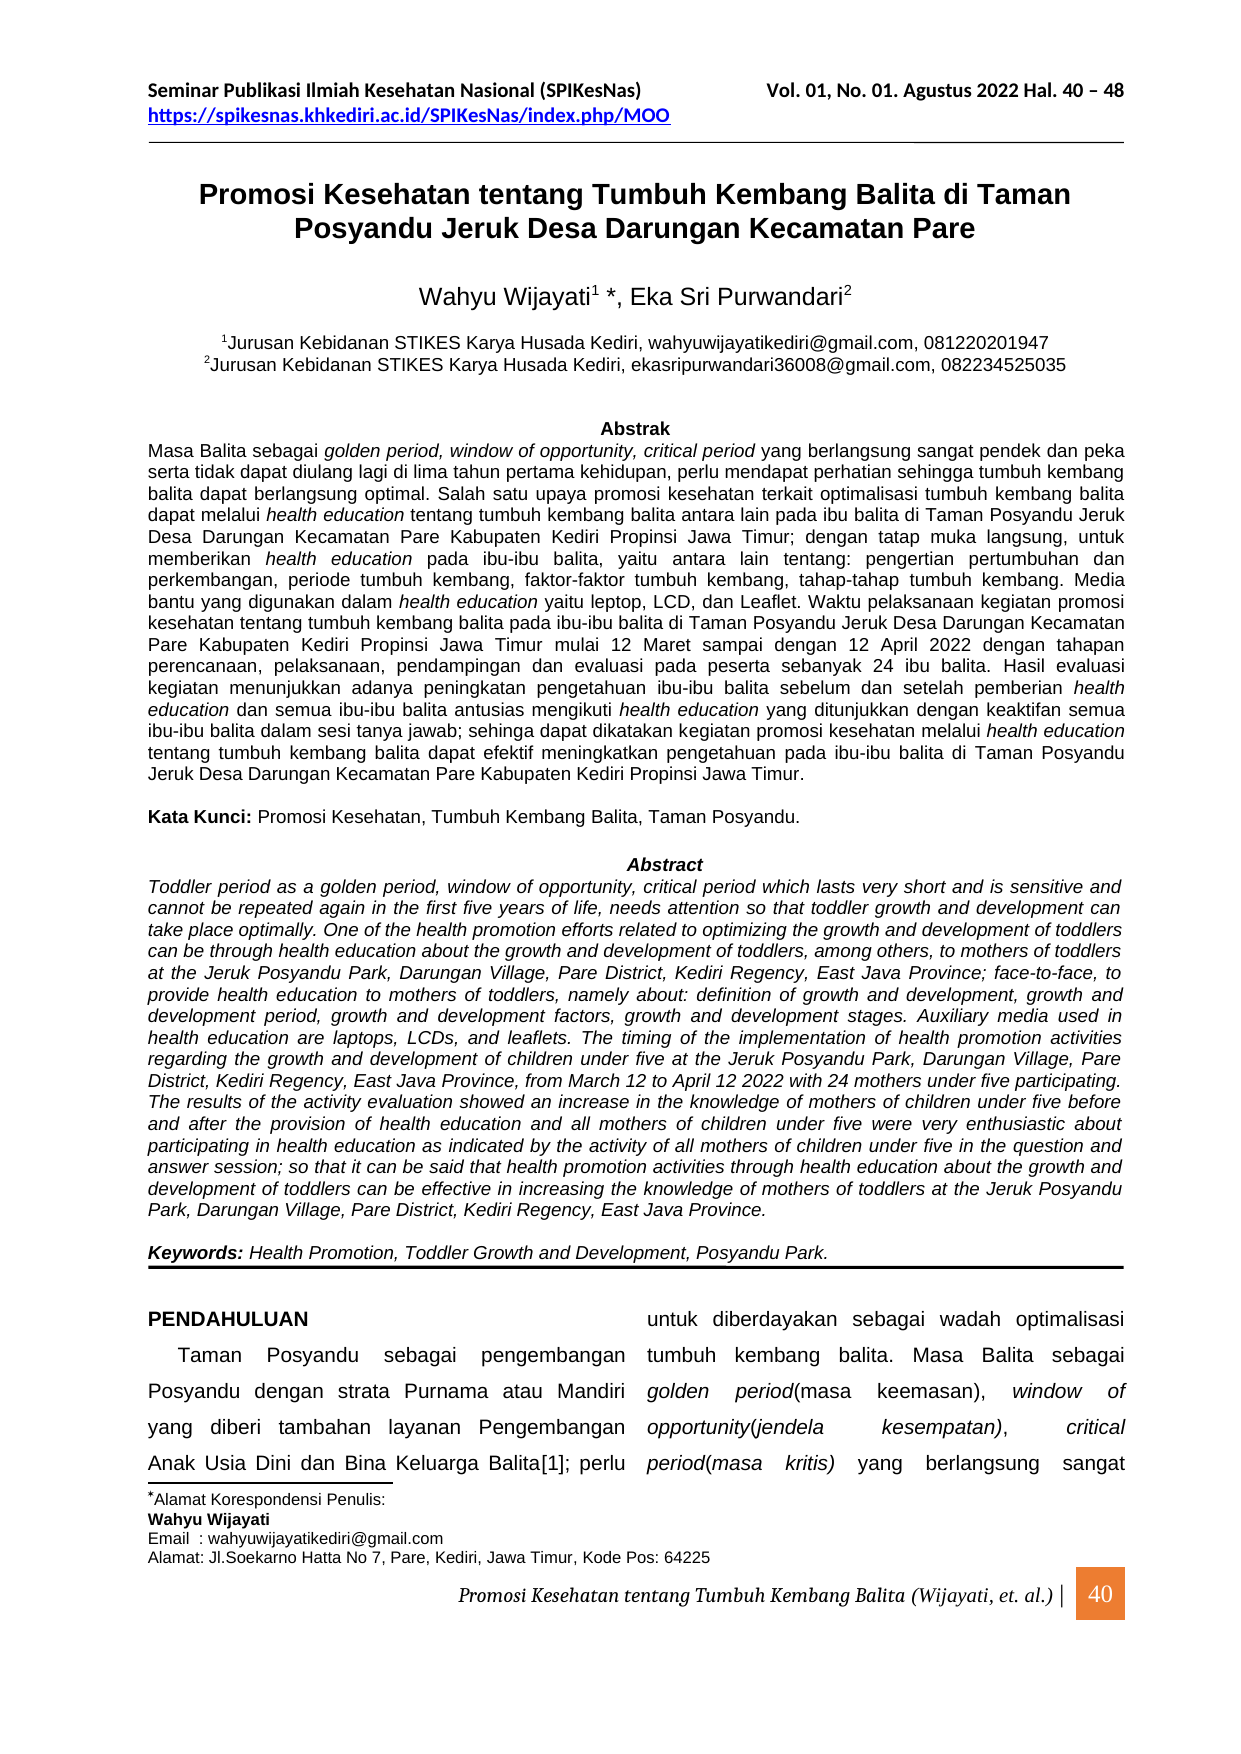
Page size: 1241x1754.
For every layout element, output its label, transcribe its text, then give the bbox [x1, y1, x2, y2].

text 2Jurusan Kebidanan STIKES Karya Husada Kediri, ekasripurwandari36008@gmail.com, 082234525035 [148, 353, 1123, 375]
text Keywords: Health Promotion, Toddler Growth and Development, Posyandu Park. [148, 1242, 1123, 1264]
text Toddler period as a golden period, window of opportunity, critical period which lasts very short and is sensitive and cannot be repeated again in the first five years of life, needs attention so that toddler growth and development can take place optimally. One of the health promotion efforts related to optimizing the growth and development of toddlers can be through health education about the growth and development of toddlers, among others, to mothers of toddlers at the Jeruk Posyandu Park, Darungan Village, Pare District, Kediri Regency, East Java Province; face-to-face, to provide health education to mothers of toddlers, namely about: definition of growth and development, growth and development period, growth and development factors, growth and development stages. Auxiliary media used in health education are laptops, LCDs, and leaflets. The timing of the implementation of health promotion activities regarding the growth and development of children under five at the Jeruk Posyandu Park, Darungan Village, Pare District, Kediri Regency, East Java Province, from March 12 to April 12 2022 with 24 mothers under five participating. The results of the activity evaluation showed an increase in the knowledge of mothers of children under five before and after the provision of health education and all mothers of children under five were very enthusiastic about participating in health education as indicated by the activity of all mothers of children under five in the question and answer session; so that it can be said that health promotion activities through health education about the growth and development of toddlers can be effective in increasing the knowledge of mothers of toddlers at the Jeruk Posyandu Park, Darungan Village, Pare District, Kediri Regency, East Java Province. [148, 876, 1123, 1221]
text Kata Kunci: Promosi Kesehatan, Tumbuh Kembang Balita, Taman Posyandu. [148, 806, 1123, 828]
text 1Jurusan Kebidanan STIKES Karya Husada Kediri, wahyuwijayatikediri@gmail.com, 081220201947 [148, 332, 1123, 353]
text Masa Balita sebagai golden period, window of opportunity, critical period yang berlangsung sangat pendek dan peka serta tidak dapat diulang lagi di lima tahun pertama kehidupan, perlu mendapat perhatian sehingga tumbuh kembang balita dapat berlangsung optimal. Salah satu upaya promosi kesehatan terkait optimalisasi tumbuh kembang balita dapat melalui health education tentang tumbuh kembang balita antara lain pada ibu balita di Taman Posyandu Jeruk Desa Darungan Kecamatan Pare Kabupaten Kediri Propinsi Jawa Timur; dengan tatap muka langsung, untuk memberikan health education pada ibu-ibu balita, yaitu antara lain tentang: pengertian pertumbuhan dan perkembangan, periode tumbuh kembang, faktor-faktor tumbuh kembang, tahap-tahap tumbuh kembang. Media bantu yang digunakan dalam health education yaitu leptop, LCD, dan Leaflet. Waktu pelaksanaan kegiatan promosi kesehatan tentang tumbuh kembang balita pada ibu-ibu balita di Taman Posyandu Jeruk Desa Darungan Kecamatan Pare Kabupaten Kediri Propinsi Jawa Timur mulai 12 Maret sampai dengan 12 April 2022 dengan tahapan perencanaan, pelaksanaan, pendampingan dan evaluasi pada peserta sebanyak 24 ibu balita. Hasil evaluasi kegiatan menunjukkan adanya peningkatan pengetahuan ibu-ibu balita sebelum dan setelah pemberian health education dan semua ibu-ibu balita antusias mengikuti health education yang ditunjukkan dengan keaktifan semua ibu-ibu balita dalam sesi tanya jawab; sehinga dapat dikatakan kegiatan promosi kesehatan melalui health education tentang tumbuh kembang balita dapat efektif meningkatkan pengetahuan pada ibu-ibu balita di Taman Posyandu Jeruk Desa Darungan Kecamatan Pare Kabupaten Kediri Propinsi Jawa Timur. [148, 439, 1125, 784]
text Wahyu Wijayati1 *, Eka Sri Purwandari2 [148, 281, 1123, 310]
text Promosi Kesehatan tentang Tumbuh Kembang Balita di Taman Posyandu Jeruk Desa Darungan Kecamatan Pare [148, 177, 1123, 244]
text Abstrak [148, 418, 1123, 439]
text PENDAHULUAN [148, 1307, 626, 1331]
text Abstract [148, 854, 1123, 876]
